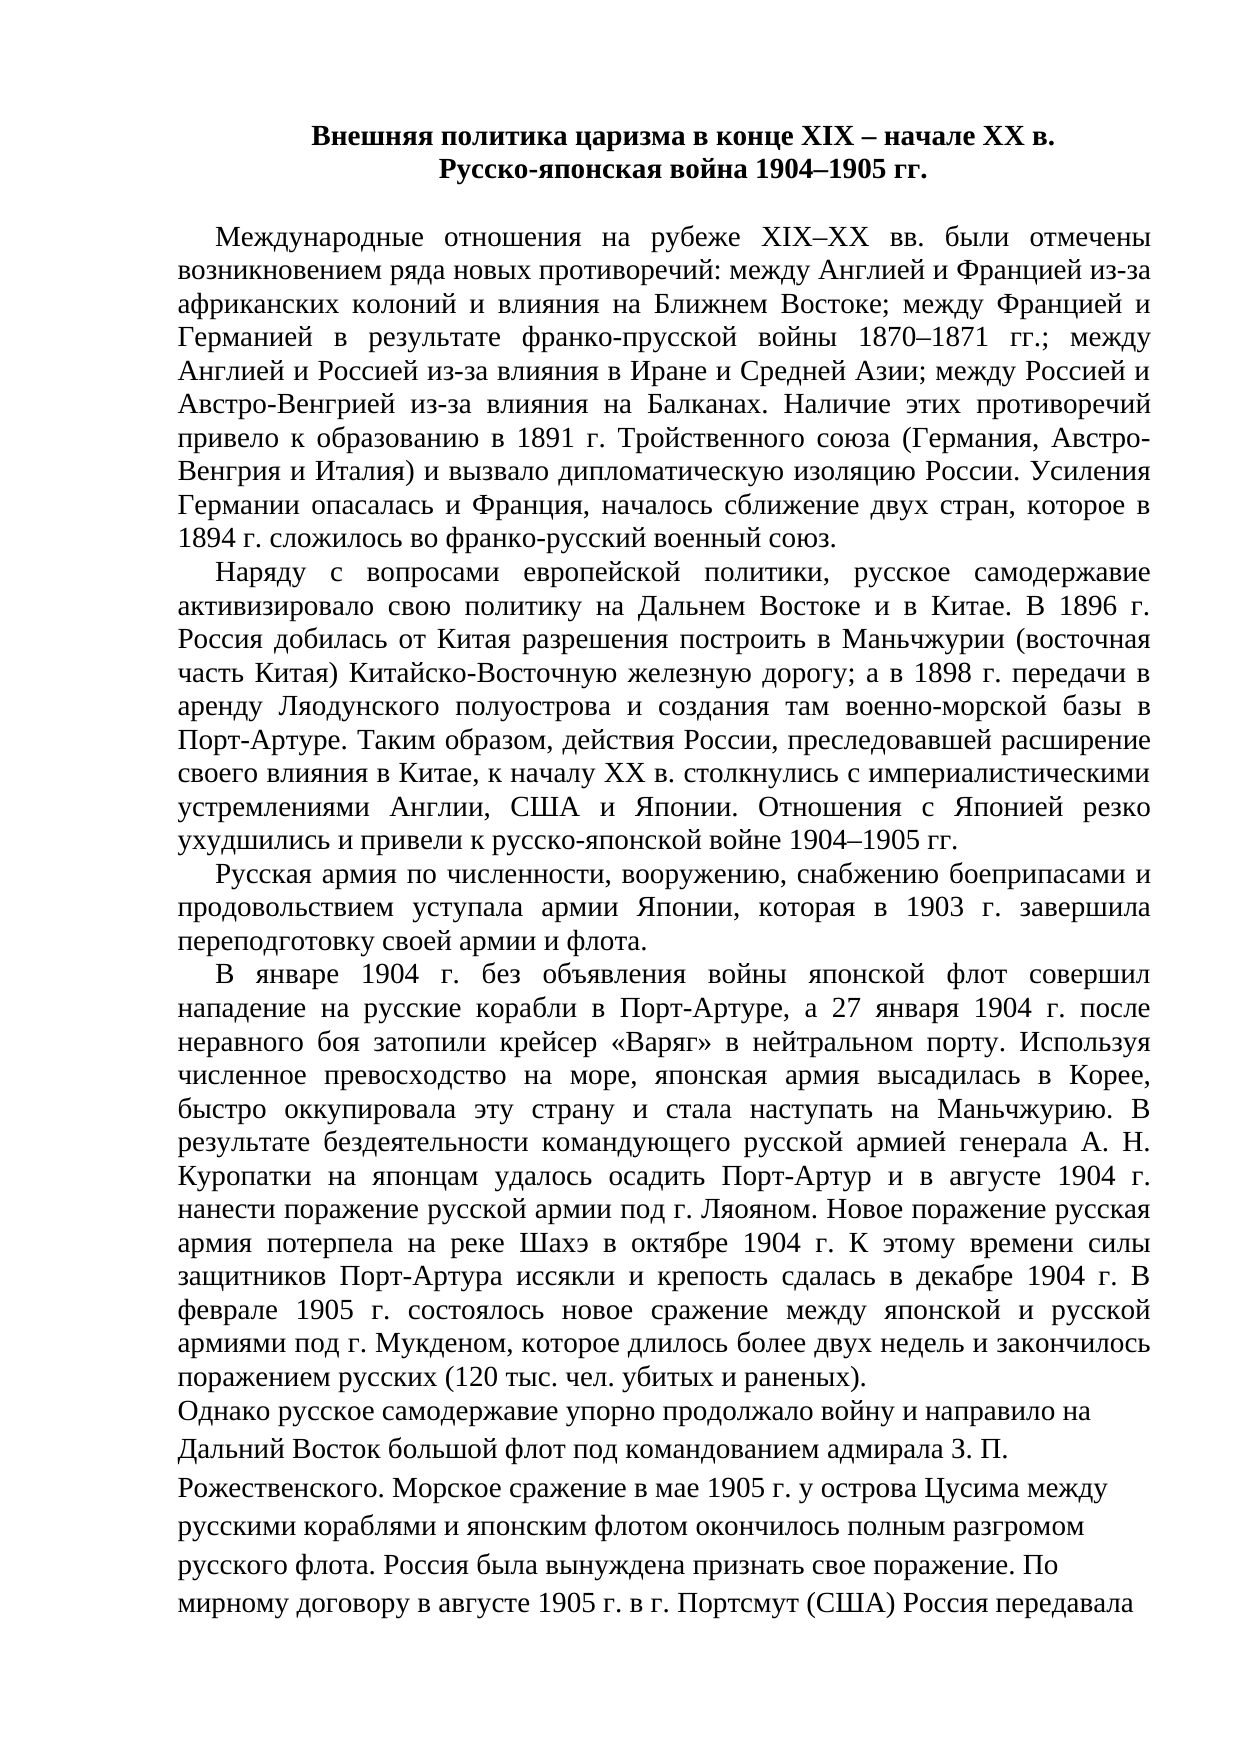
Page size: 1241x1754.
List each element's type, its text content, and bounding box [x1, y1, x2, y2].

text Международные отношения на рубеже XIX–XX вв. были отмечены возникновением ряда новых противоречий: между Англией и Францией из-за африканских колоний и влияния на Ближнем Востоке; между Францией и Германией в результате франко-прусской войны 1870–1871 гг.; между Англией и Россией из-за влияния в Иране и Средней Азии; между Россией и Австро-Венгрией из-за влияния на Балканах. Наличие этих противоречий привело к образованию в 1891 г. Тройственного союза (Германия, Австро-Венгрия и Италия) и вызвало дипломатическую изоляцию России. Усиления Германии опасалась и Франция, началось сближение двух стран, которое в 1894 г. сложилось во франко-русский военный союз. [177, 219, 1152, 554]
text В январе 1904 г. без объявления войны японской флот совершил нападение на русские корабли в Порт-Артуре, а 27 января 1904 г. после неравного боя затопили крейсер «Варяг» в нейтральном порту. Используя численное превосходство на море, японская армия высадилась в Корее, быстро оккупировала эту страну и стала наступать на Маньчжурию. В результате бездеятельности командующего русской армией генерала А. Н. Куропатки на японцам удалось осадить Порт-Артур и в августе 1904 г. нанести поражение русской армии под г. Ляояном. Новое поражение русская армия потерпела на реке Шахэ в октябре 1904 г. К этому времени силы защитников Порт-Артура иссякли и крепость сдалась в декабре 1904 г. В феврале 1905 г. состоялось новое сражение между японской и русской армиями под г. Мукденом, которое длилось более двух недель и закончилось поражением русских (120 тыс. чел. убитых и раненых). [177, 957, 1152, 1393]
text Внешняя политика царизма в конце XIX – начале XX в. [177, 118, 1152, 152]
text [177, 1393, 1152, 1619]
text Русско-японская война 1904–1905 гг. [177, 152, 1152, 185]
text Наряду с вопросами европейской политики, русское самодержавие активизировало свою политику на Дальнем Востоке и в Китае. В 1896 г. Россия добилась от Китая разрешения построить в Маньчжурии (восточная часть Китая) Китайско-Восточную железную дорогу; а в 1898 г. передачи в аренду Ляодунского полуострова и создания там военно-морской базы в Порт-Артуре. Таким образом, действия России, преследовавшей расширение своего влияния в Китае, к началу XX в. столкнулись с империалистическими устремлениями Англии, США и Японии. Отношения с Японией резко ухудшились и привели к русско-японской войне 1904–1905 гг. [177, 554, 1152, 856]
text Русская армия по численности, вооружению, снабжению боеприпасами и продовольствием уступала армии Японии, которая в 1903 г. завершила переподготовку своей армии и флота. [177, 856, 1152, 957]
